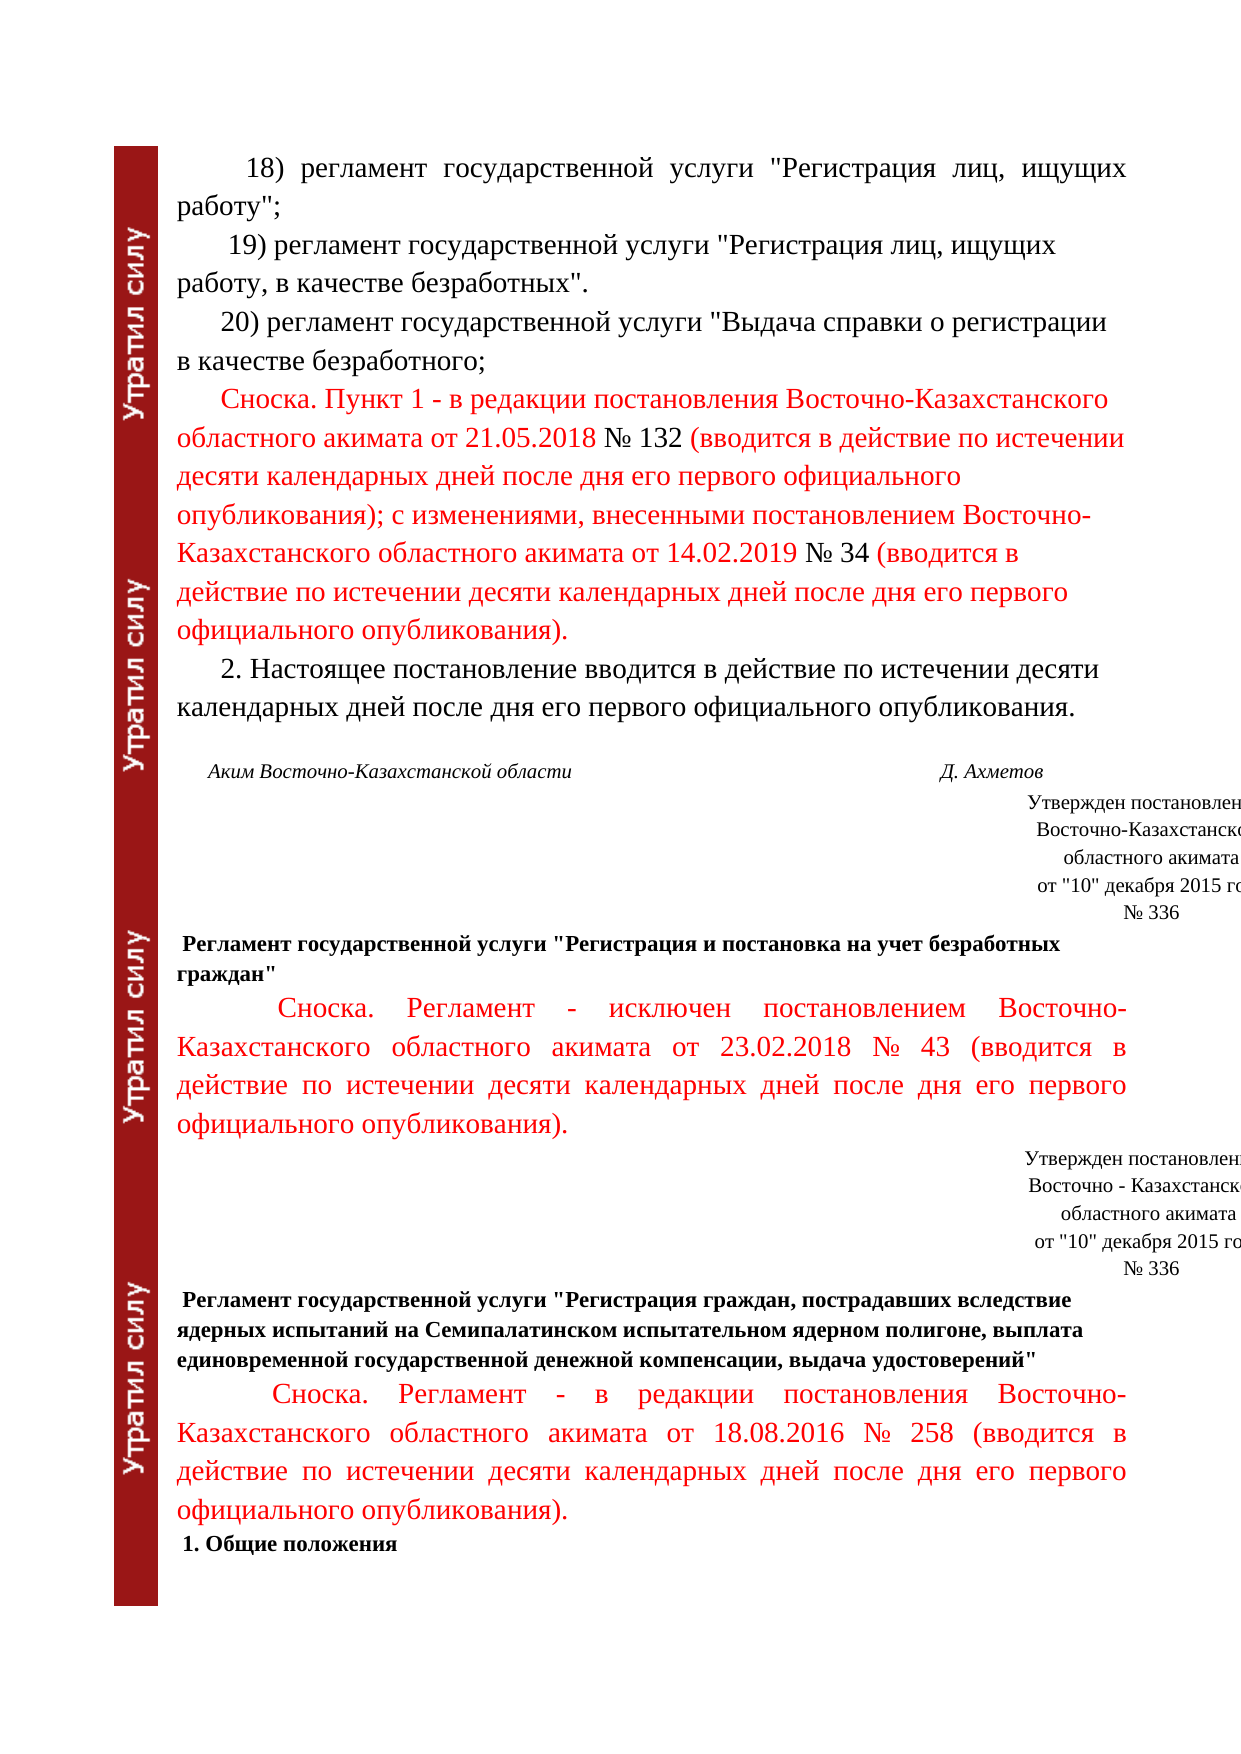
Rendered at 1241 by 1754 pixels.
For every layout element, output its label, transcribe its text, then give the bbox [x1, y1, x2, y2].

picture [114, 146, 158, 150]
picture [114, 222, 158, 227]
picture [114, 986, 158, 990]
text 19) регламент государственной услуги "Регистрация лиц, ищущих работу, в качестве безработных". 20) регламент государственной услуги "Выдача справки о регистрации в качестве безработного; Сноска. Пункт 1 - в редакции постановления Восточно-Казахстанского областного акимата от 21.05.2018 № 132 (вводится в действие по истечении десяти календарных дней после дня его первого официального опубликования); с изменениями, внесенными постановлением Восточно-Казахстанского областного акимата от 14.02.2019 № 34 (вводится в действие по истечении десяти календарных дней после дня его первого официального опубликования). 2. Настоящее постановление вводится в действие по истечении десяти календарных дней после дня его первого официального опубликования. [112, 227, 1128, 753]
table_header Утвержден постановлением Восточно - Казахстанского областного акимата от "10" декабря 2015 года № 336 [912, 1144, 1240, 1286]
picture [114, 1139, 158, 1144]
table_header [101, 1144, 912, 1286]
table_header Утвержден постановлением Восточно-Казахстанского областного акимата от "10" декабря 2015 года № 336 [912, 788, 1240, 930]
text 1. Общие положения [112, 1531, 1128, 1557]
picture [114, 1372, 158, 1376]
picture [114, 753, 158, 757]
text Регламент государственной услуги "Регистрация граждан, пострадавших вследствие ядерных испытаний на Семипалатинском испытательном ядерном полигоне, выплата единовременной государственной денежной компенсации, выдача удостоверений" [112, 1286, 1128, 1372]
text 18) регламент государственной услуги "Регистрация лиц, ищущих работу"; [112, 150, 1128, 222]
table_header [101, 788, 912, 930]
picture [114, 1557, 158, 1606]
table_header Аким Восточно-Казахстанской области [101, 757, 939, 788]
table_header Д. Ахметов [939, 757, 1240, 788]
text Регламент государственной услуги "Регистрация и постановка на учет безработных граждан" [112, 930, 1128, 986]
text Сноска. Регламент - в редакции постановления Восточно-Казахстанского областного акимата от 18.08.2016 № 258 (вводится в действие по истечении десяти календарных дней после дня его первого официального опубликования). [112, 1376, 1128, 1526]
text Сноска. Регламент - исключен постановлением Восточно-Казахстанского областного акимата от 23.02.2018 № 43 (вводится в действие по истечении десяти календарных дней после дня его первого официального опубликования). [112, 990, 1128, 1139]
picture [114, 1526, 158, 1531]
